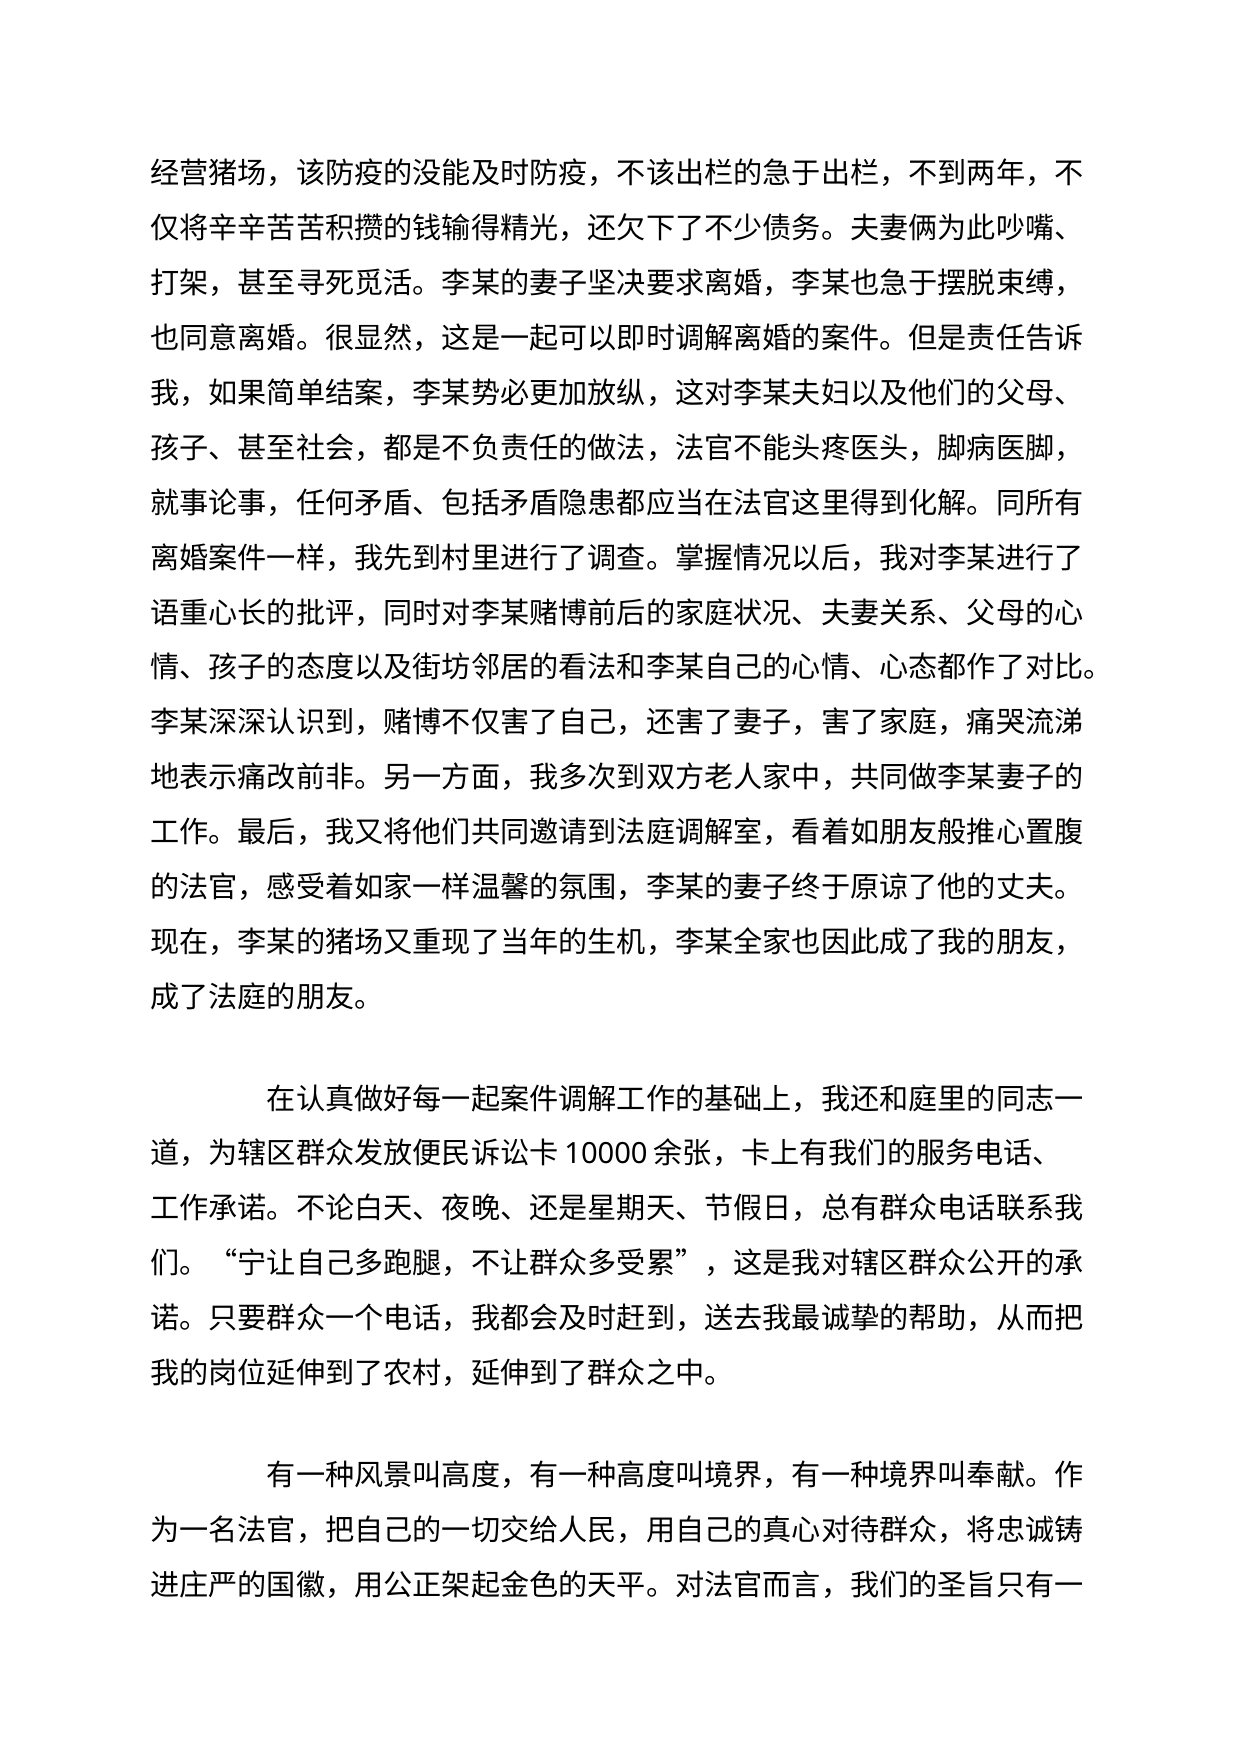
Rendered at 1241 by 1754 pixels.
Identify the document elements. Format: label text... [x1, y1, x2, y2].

text 在认真做好每一起案件调解工作的基础上，我还和庭里的同志一道，为辖区群众发放便民诉讼卡10000余张，卡上有我们的服务电话、工作承诺。不论白天、夜晚、还是星期天、节假日，总有群众电话联系我们。“宁让自己多跑腿，不让群众多受累”，这是我对辖区群众公开的承诺。只要群众一个电话，我都会及时赶到，送去我最诚挚的帮助，从而把我的岗位延伸到了农村，延伸到了群众之中。 [150, 1075, 1090, 1392]
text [150, 150, 1090, 1016]
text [150, 1452, 1090, 1604]
